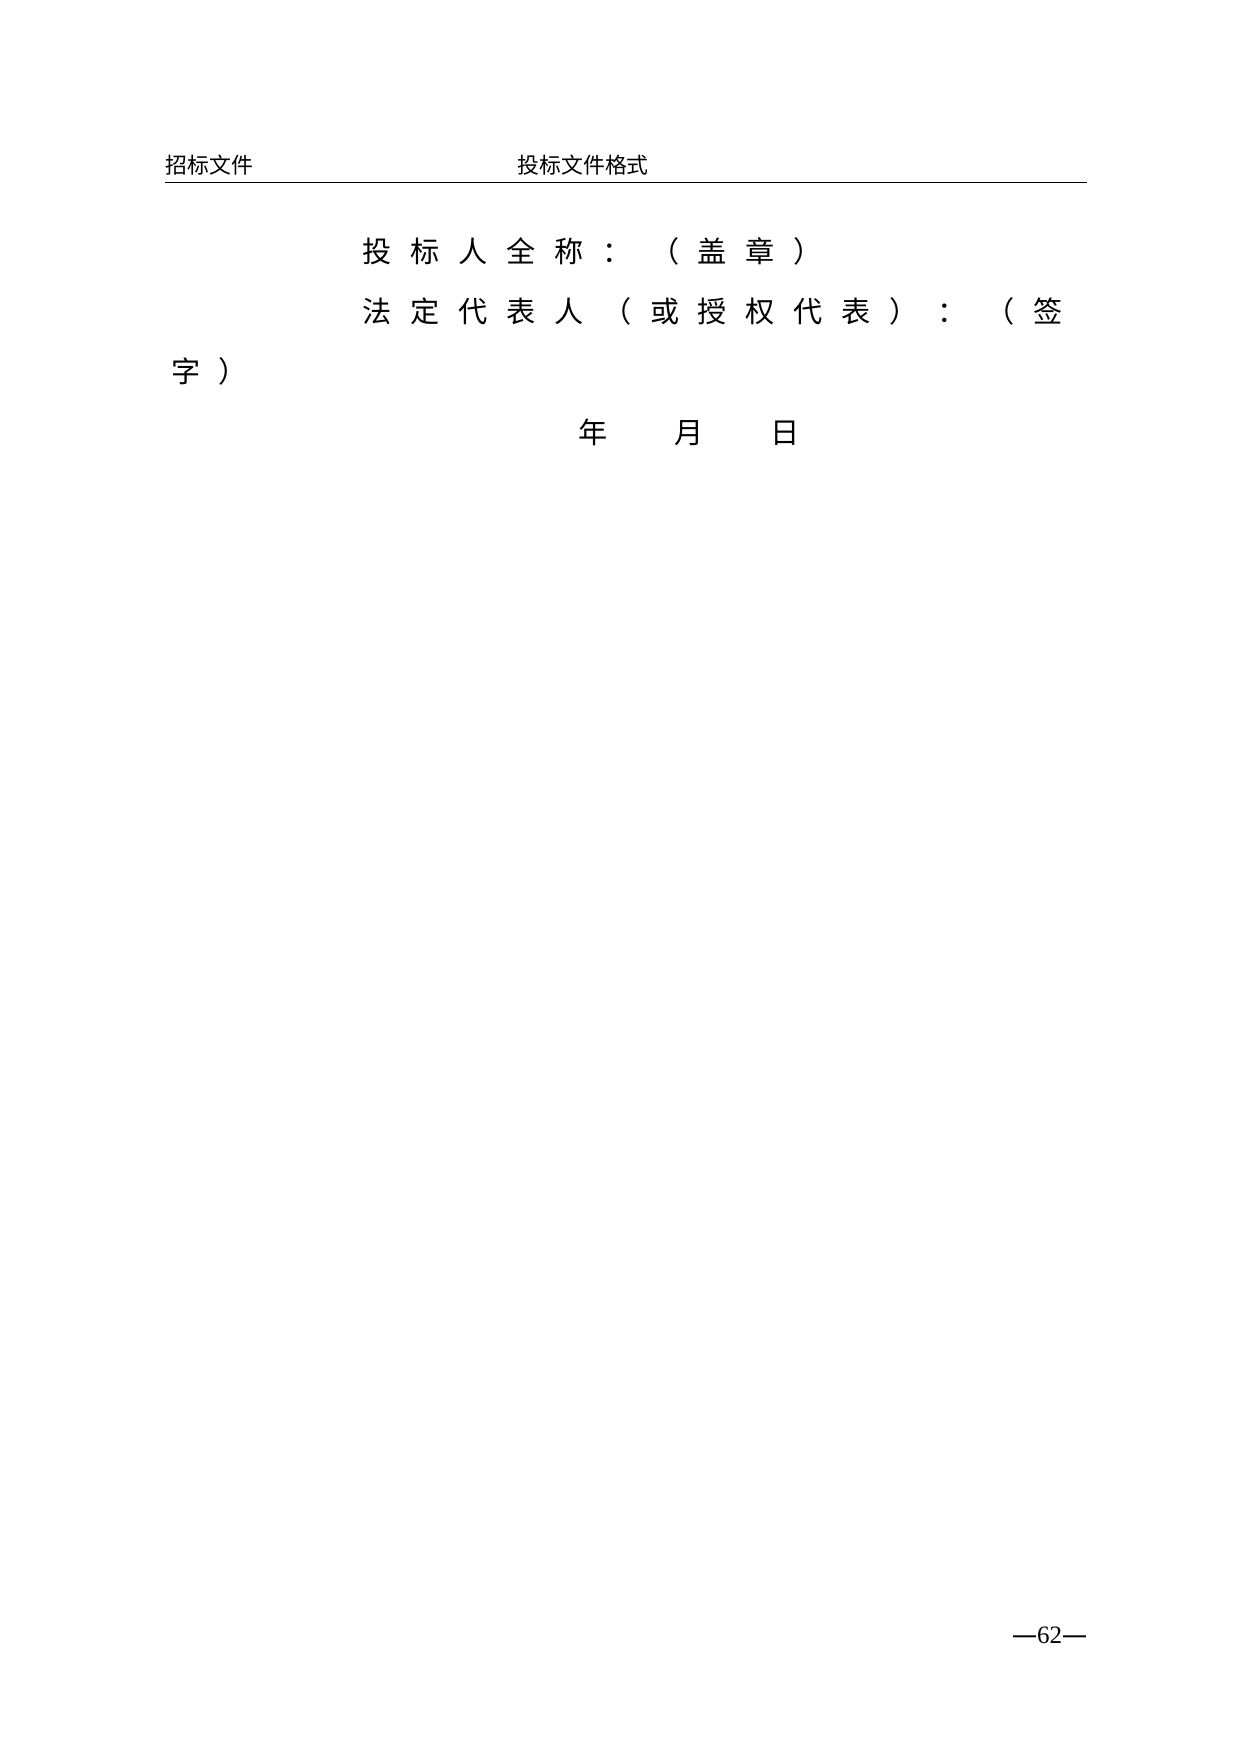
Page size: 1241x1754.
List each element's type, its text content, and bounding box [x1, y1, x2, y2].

text 投标人全称：（盖章） [171, 219, 1081, 280]
text 法定代表人（或授权代表）：（签字） [171, 280, 1081, 400]
text 年 月 日 [171, 400, 1081, 461]
